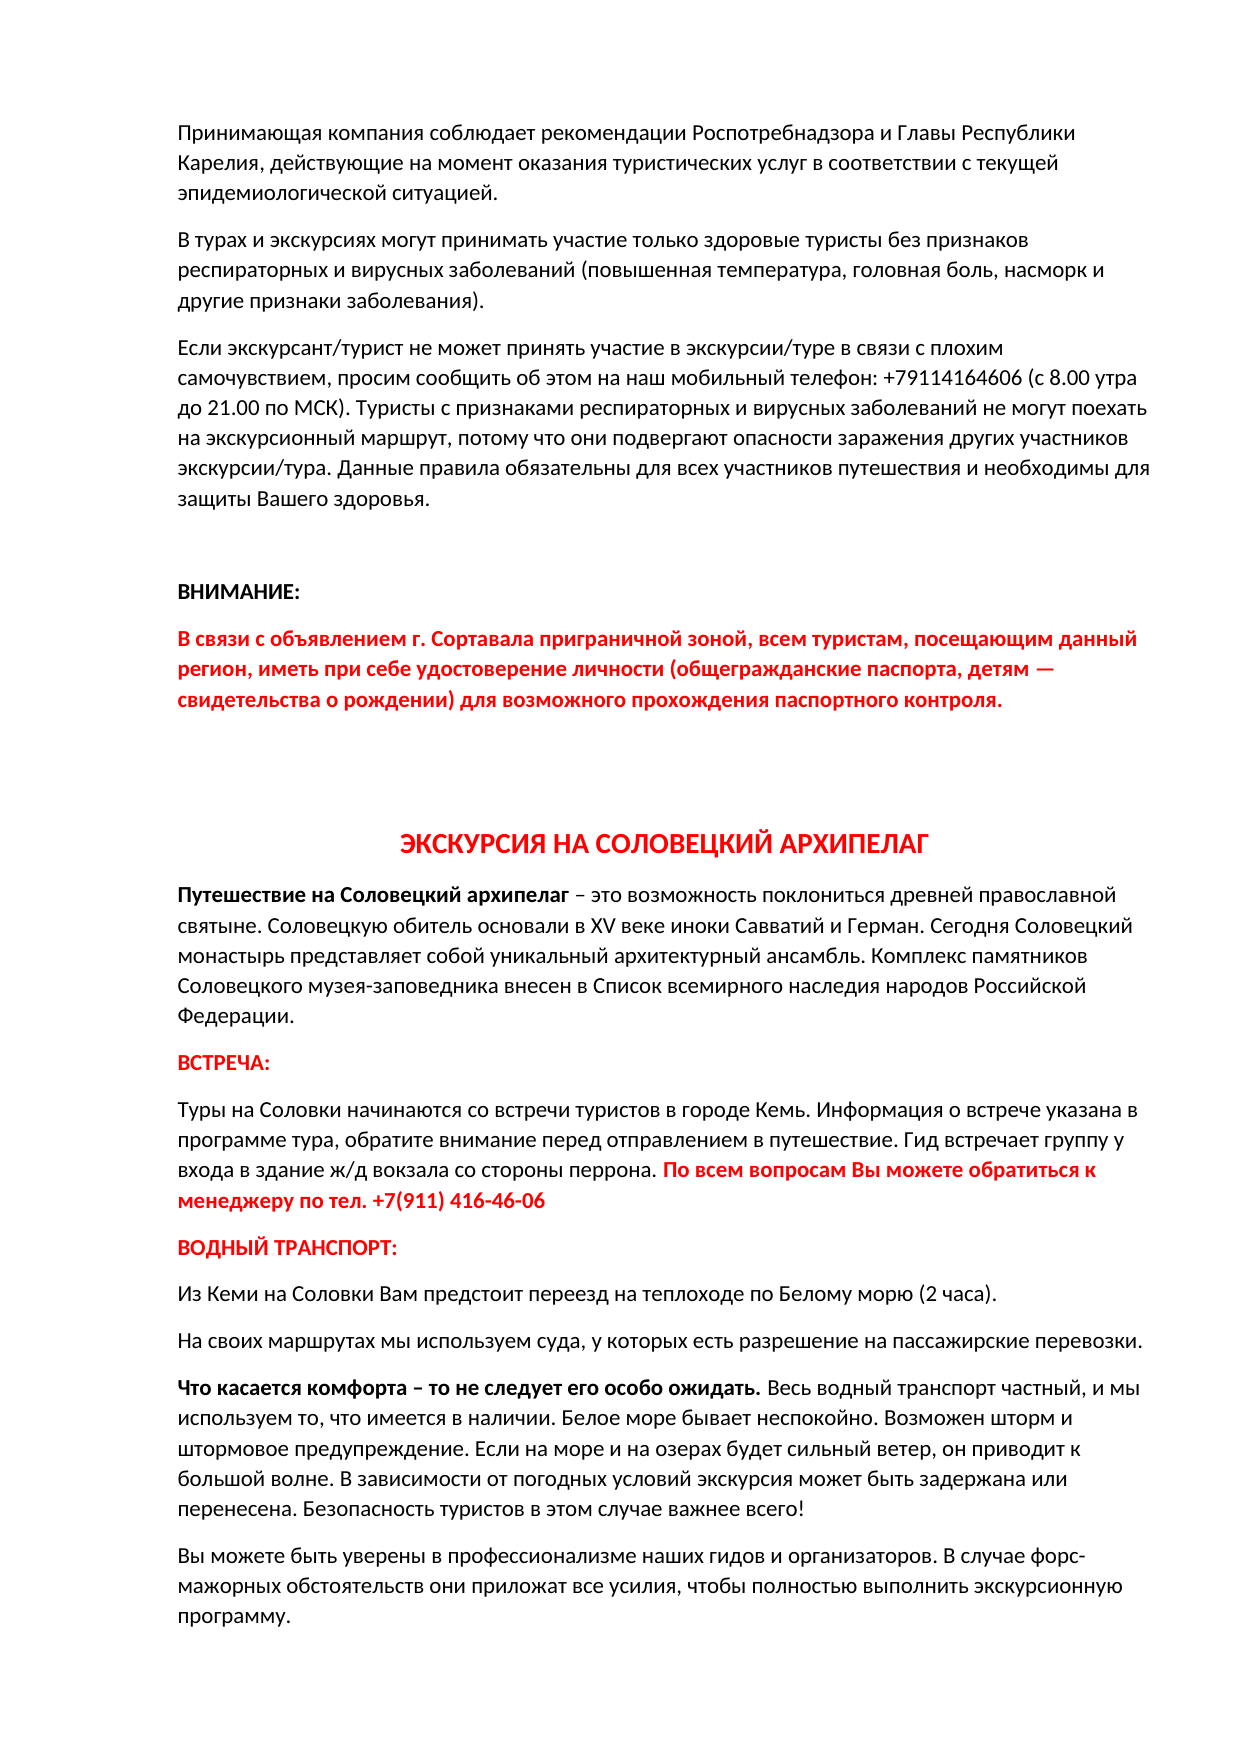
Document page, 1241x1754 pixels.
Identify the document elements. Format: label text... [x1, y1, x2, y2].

text На своих маршрутах мы используем суда, у которых есть разрешение на пассажирские перевозки. [177, 1326, 1152, 1354]
text ВНИМАНИЕ: [177, 577, 1152, 606]
text ЭКСКУРСИЯ НА СОЛОВЕЦКИЙ АРХИПЕЛАГ [177, 825, 1152, 861]
text Туры на Соловки начинаются со встречи туристов в городе Кемь. Информация о встрече указана в программе тура, обратите внимание перед отправлением в путешествие. Гид встречает группу у входа в здание ж/д вокзала со стороны перрона. По всем вопросам Вы можете обратиться к менеджеру по тел. +7(911) 416-46-06 [177, 1095, 1152, 1214]
text Что касается комфорта – то не следует его особо ожидать. Весь водный транспорт частный, и мы используем то, что имеется в наличии. Белое море бывает неспокойно. Возможен шторм и штормовое предупреждение. Если на море и на озерах будет сильный ветер, он приводит к большой волне. В зависимости от погодных условий экскурсия может быть задержана или перенесена. Безопасность туристов в этом случае важнее всего! [177, 1373, 1152, 1522]
text В турах и экскурсиях могут принимать участие только здоровые туристы без признаков респираторных и вирусных заболеваний (повышенная температура, головная боль, насморк и другие признаки заболевания). [177, 225, 1152, 314]
text ВОДНЫЙ ТРАНСПОРТ: [177, 1233, 1152, 1261]
text Путешествие на Соловецкий архипелаг – это возможность поклониться древней православной святыне. Соловецкую обитель основали в XV веке иноки Савватий и Герман. Сегодня Соловецкий монастырь представляет собой уникальный архитектурный ансамбль. Комплекс памятников Соловецкого музея-заповедника внесен в Список всемирного наследия народов Российской Федерации. [177, 881, 1152, 1029]
text Вы можете быть уверены в профессионализме наших гидов и организаторов. В случае форс-мажорных обстоятельств они приложат все усилия, чтобы полностью выполнить экскурсионную программу. [177, 1541, 1152, 1629]
text Если экскурсант/турист не может принять участие в экскурсии/туре в связи с плохим самочувствием, просим сообщить об этом на наш мобильный телефон: +79114164606 (с 8.00 утра до 21.00 по МСК). Туристы с признаками респираторных и вирусных заболеваний не могут поехать на экскурсионный маршрут, потому что они подвергают опасности заражения других участников экскурсии/тура. Данные правила обязательны для всех участников путешествия и необходимы для защиты Вашего здоровья. [177, 333, 1152, 512]
text Принимающая компания соблюдает рекомендации Роспотребнадзора и Главы Республики Карелия, действующие на момент оказания туристических услуг в соответствии с текущей эпидемиологической ситуацией. [177, 118, 1152, 207]
text В связи с объявлением г. Сортавала приграничной зоной, всем туристам, посещающим данный регион, иметь при себе удостоверение личности (общегражданские паспорта, детям — свидетельства о рождении) для возможного прохождения паспортного контроля. [177, 624, 1152, 713]
text ВСТРЕЧА: [177, 1048, 1152, 1076]
text Из Кеми на Соловки Вам предстоит переезд на теплоходе по Белому морю (2 часа). [177, 1279, 1152, 1307]
